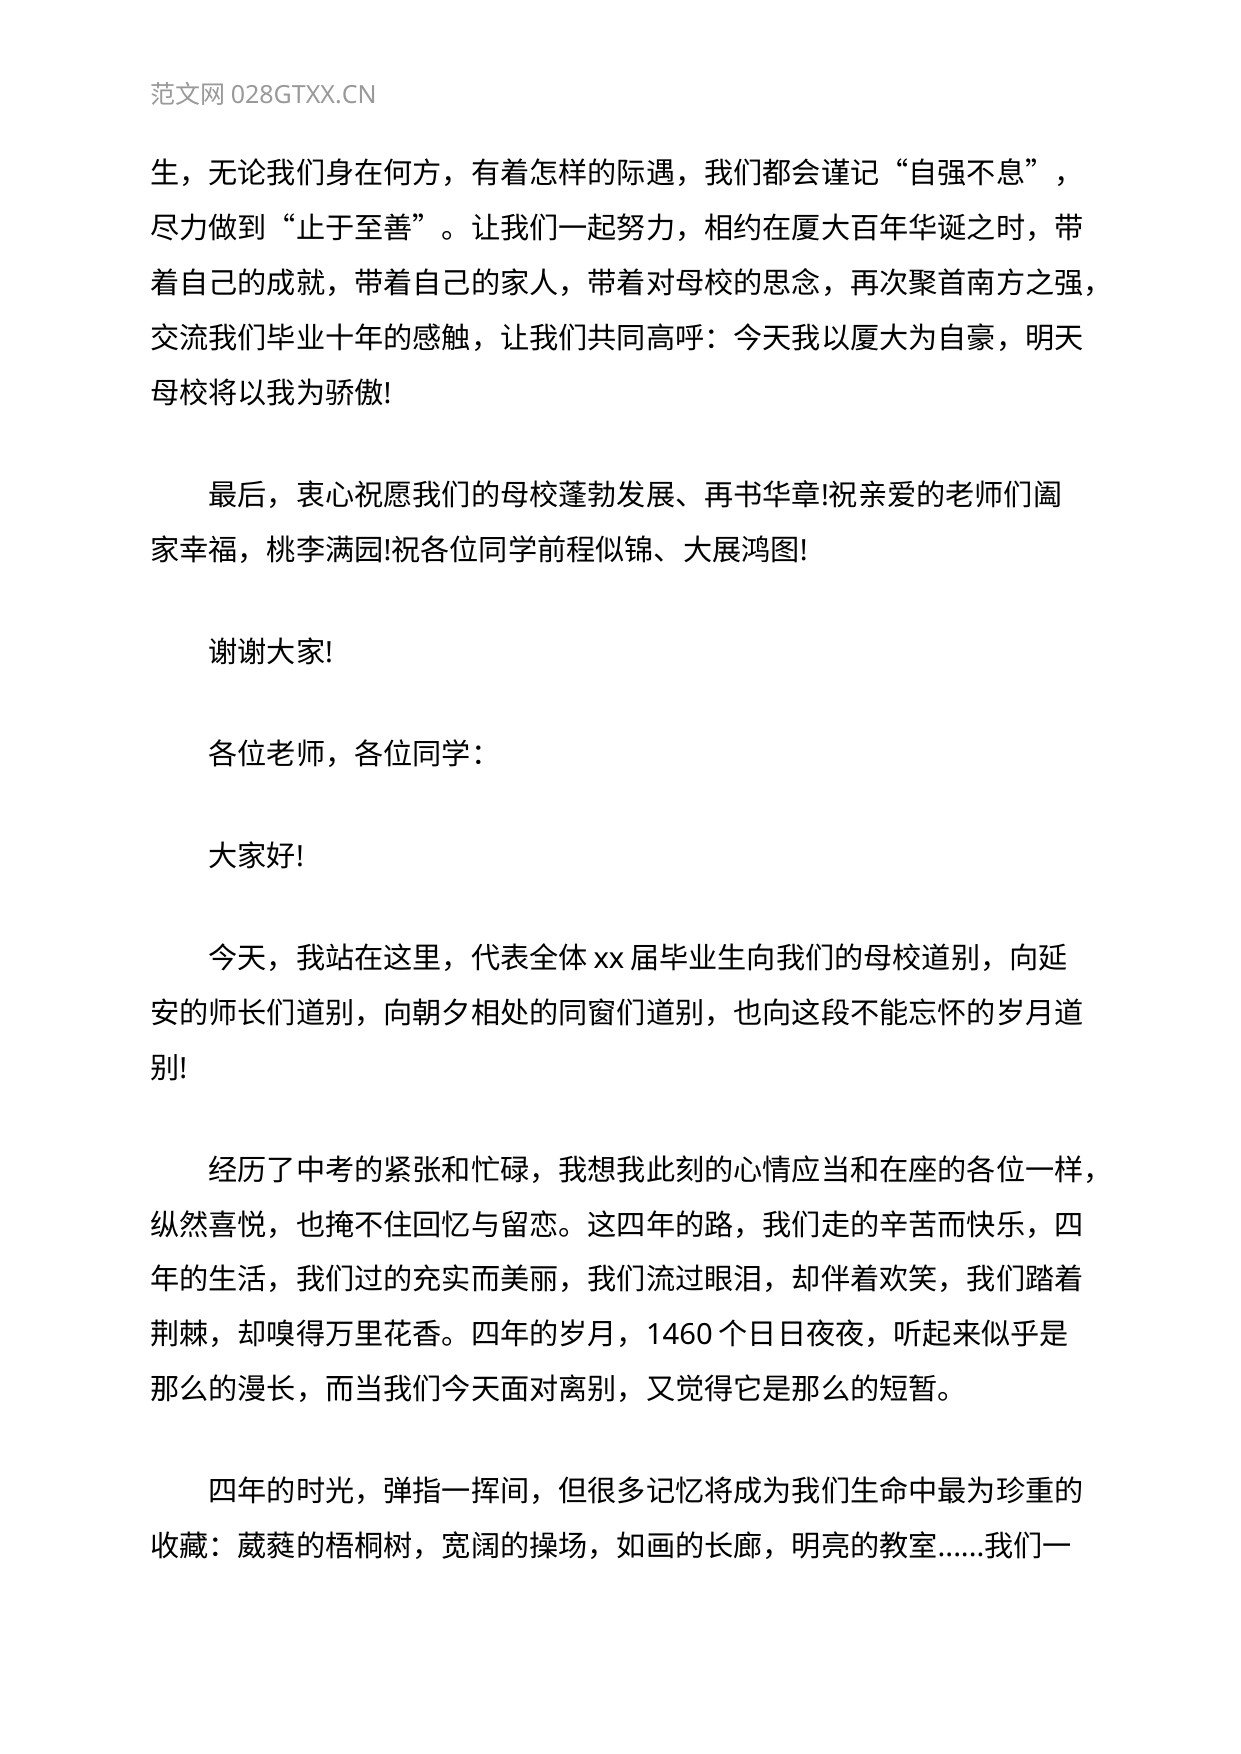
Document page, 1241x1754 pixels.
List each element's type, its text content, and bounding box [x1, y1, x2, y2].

text 谢谢大家! [150, 628, 1090, 671]
text 大家好! [150, 832, 1090, 875]
text 经历了中考的紧张和忙碌，我想我此刻的心情应当和在座的各位一样，纵然喜悦，也掩不住回忆与留恋。这四年的路，我们走的辛苦而快乐，四年的生活，我们过的充实而美丽，我们流过眼泪，却伴着欢笑，我们踏着荆棘，却嗅得万里花香。四年的岁月，1460个日日夜夜，听起来似乎是那么的漫长，而当我们今天面对离别，又觉得它是那么的短暂。 [150, 1146, 1090, 1408]
text 各位老师，各位同学： [150, 731, 1090, 773]
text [150, 1468, 1090, 1565]
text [150, 150, 1090, 412]
text 今天，我站在这里，代表全体xx届毕业生向我们的母校道别，向延安的师长们道别，向朝夕相处的同窗们道别，也向这段不能忘怀的岁月道别! [150, 934, 1090, 1087]
text 最后，衷心祝愿我们的母校蓬勃发展、再书华章!祝亲爱的老师们阖家幸福，桃李满园!祝各位同学前程似锦、大展鸿图! [150, 472, 1090, 569]
